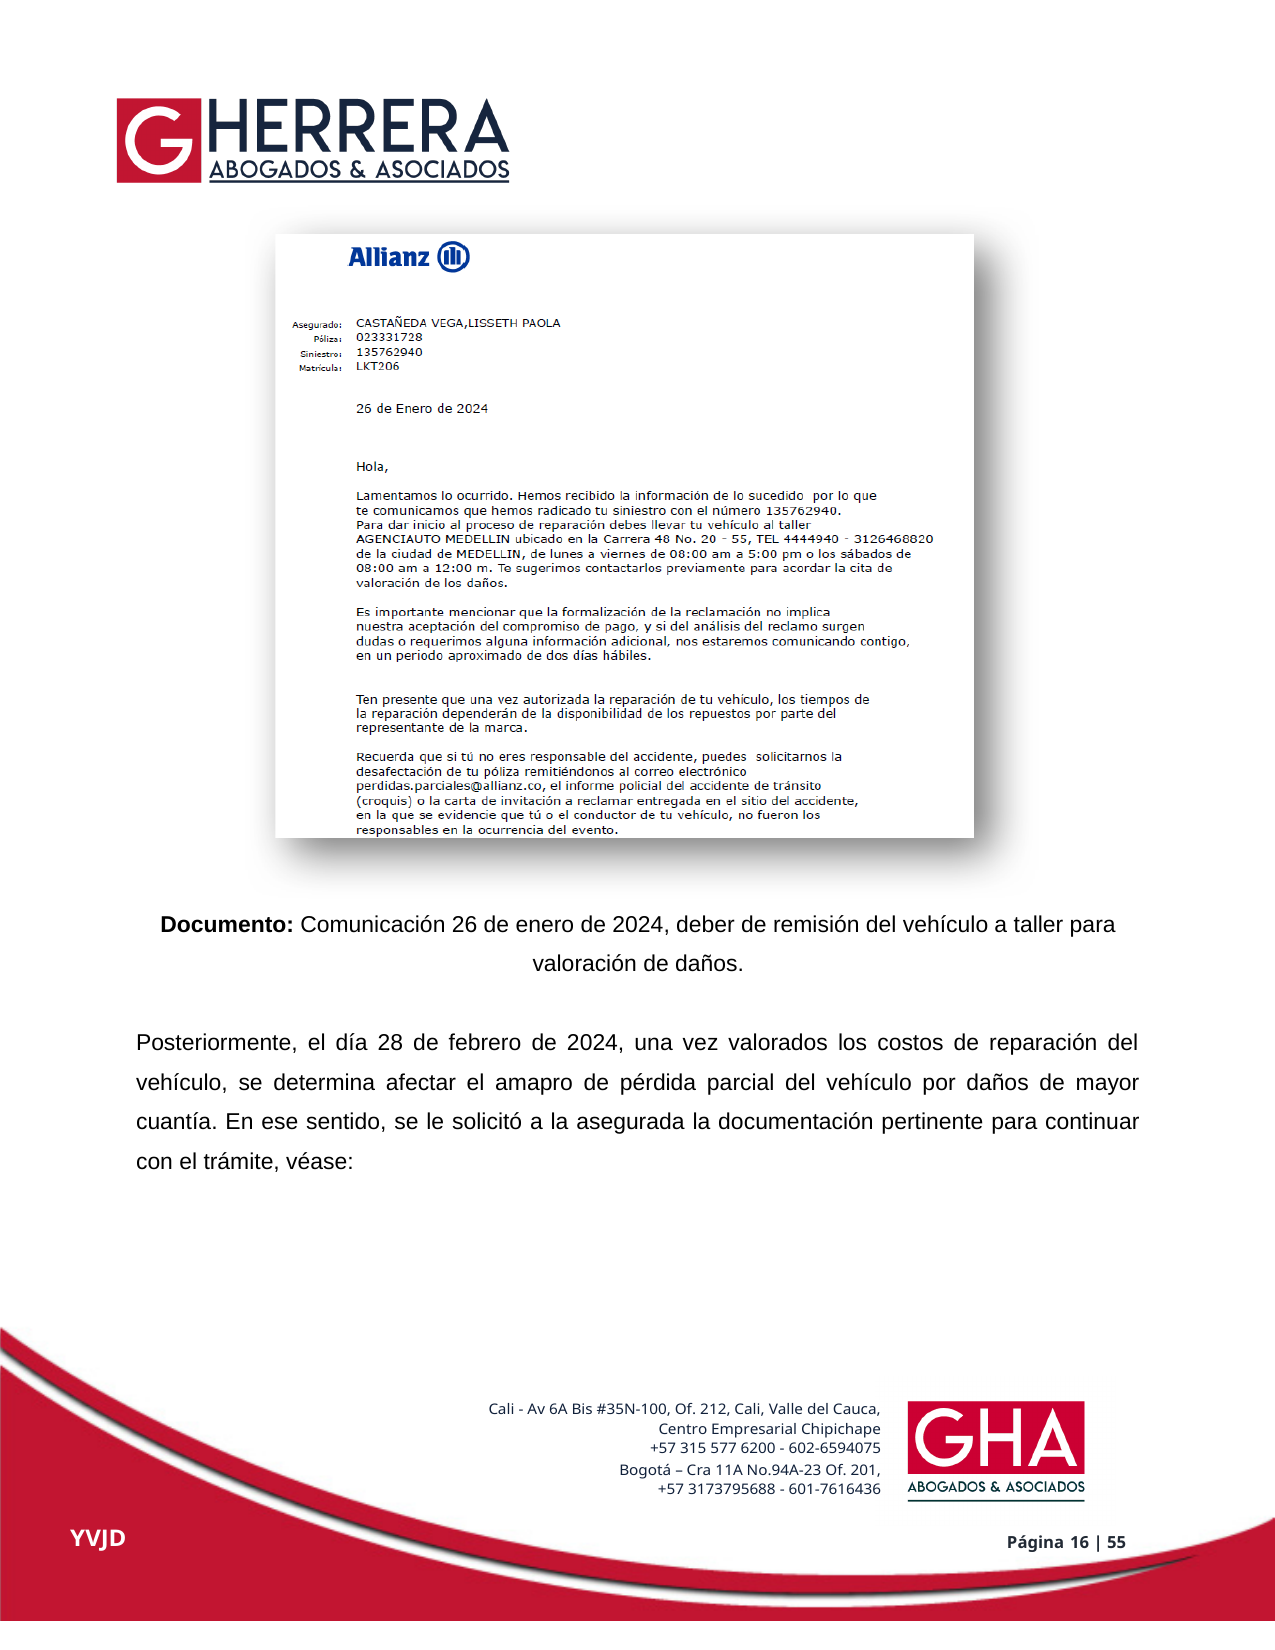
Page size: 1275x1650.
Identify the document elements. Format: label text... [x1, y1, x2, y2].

picture [96, 75, 529, 206]
picture [275, 234, 974, 838]
text Posteriormente, el día 28 de febrero de 2024, una vez valorados los costos de reparación del vehículo, se determina afectar el amapro de pérdida parcial del vehículo por daños de mayor cuantía. En ese sentido, se le solicitó a la asegurada la documentación pertinente para continuar con el trámite, véase: [136, 1029, 1140, 1174]
picture [0, 1314, 1275, 1621]
text Documento: Comunicación 26 de enero de 2024, deber de remisión del vehículo a taller para valoración de daños. [136, 911, 1140, 977]
